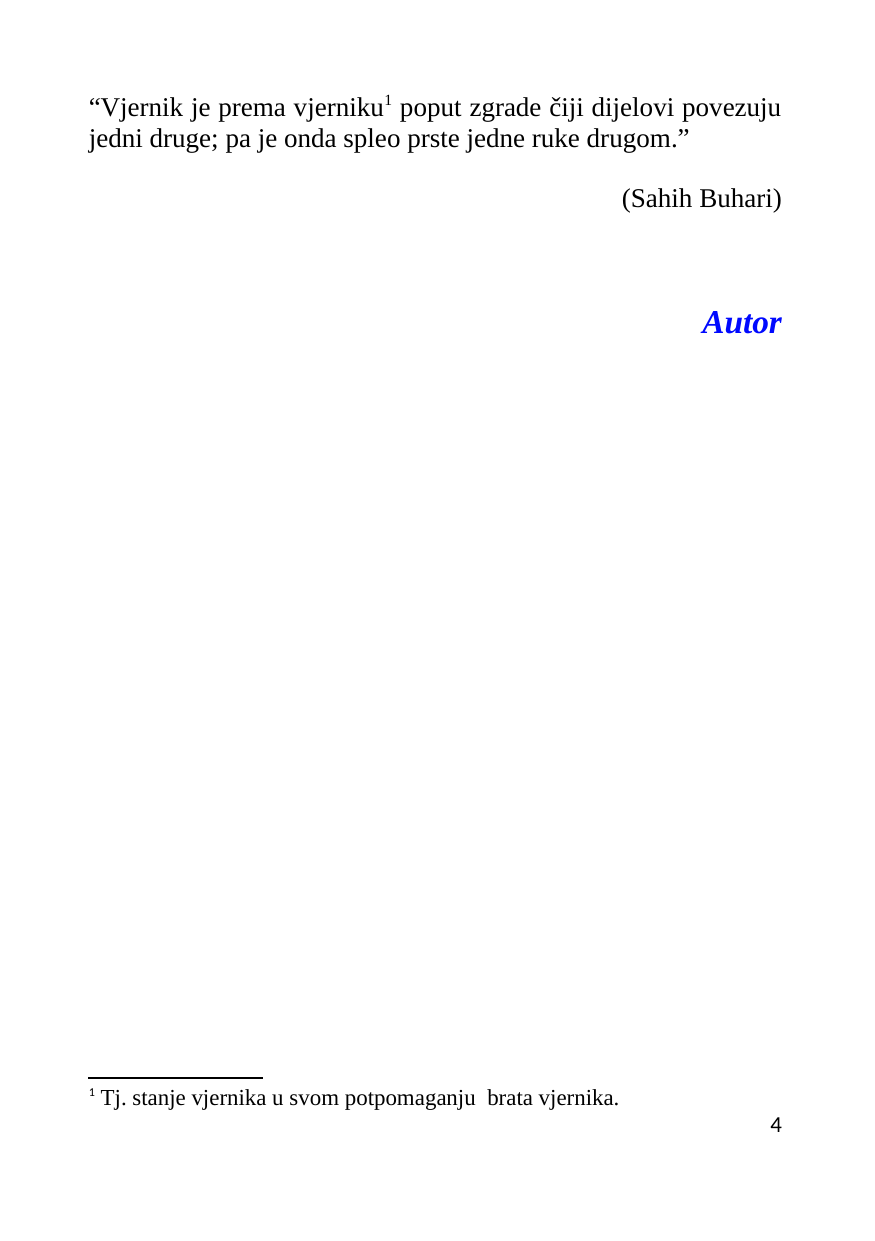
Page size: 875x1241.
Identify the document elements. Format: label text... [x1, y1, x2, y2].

text “Vjernik je prema vjerniku poput zgrade čiji dijelovi povezuju jedni druge; pa je onda spleo prste jedne ruke drugom.” [88, 91, 782, 153]
text (Sahih Buhari) [88, 182, 782, 213]
text Autor [88, 303, 782, 341]
